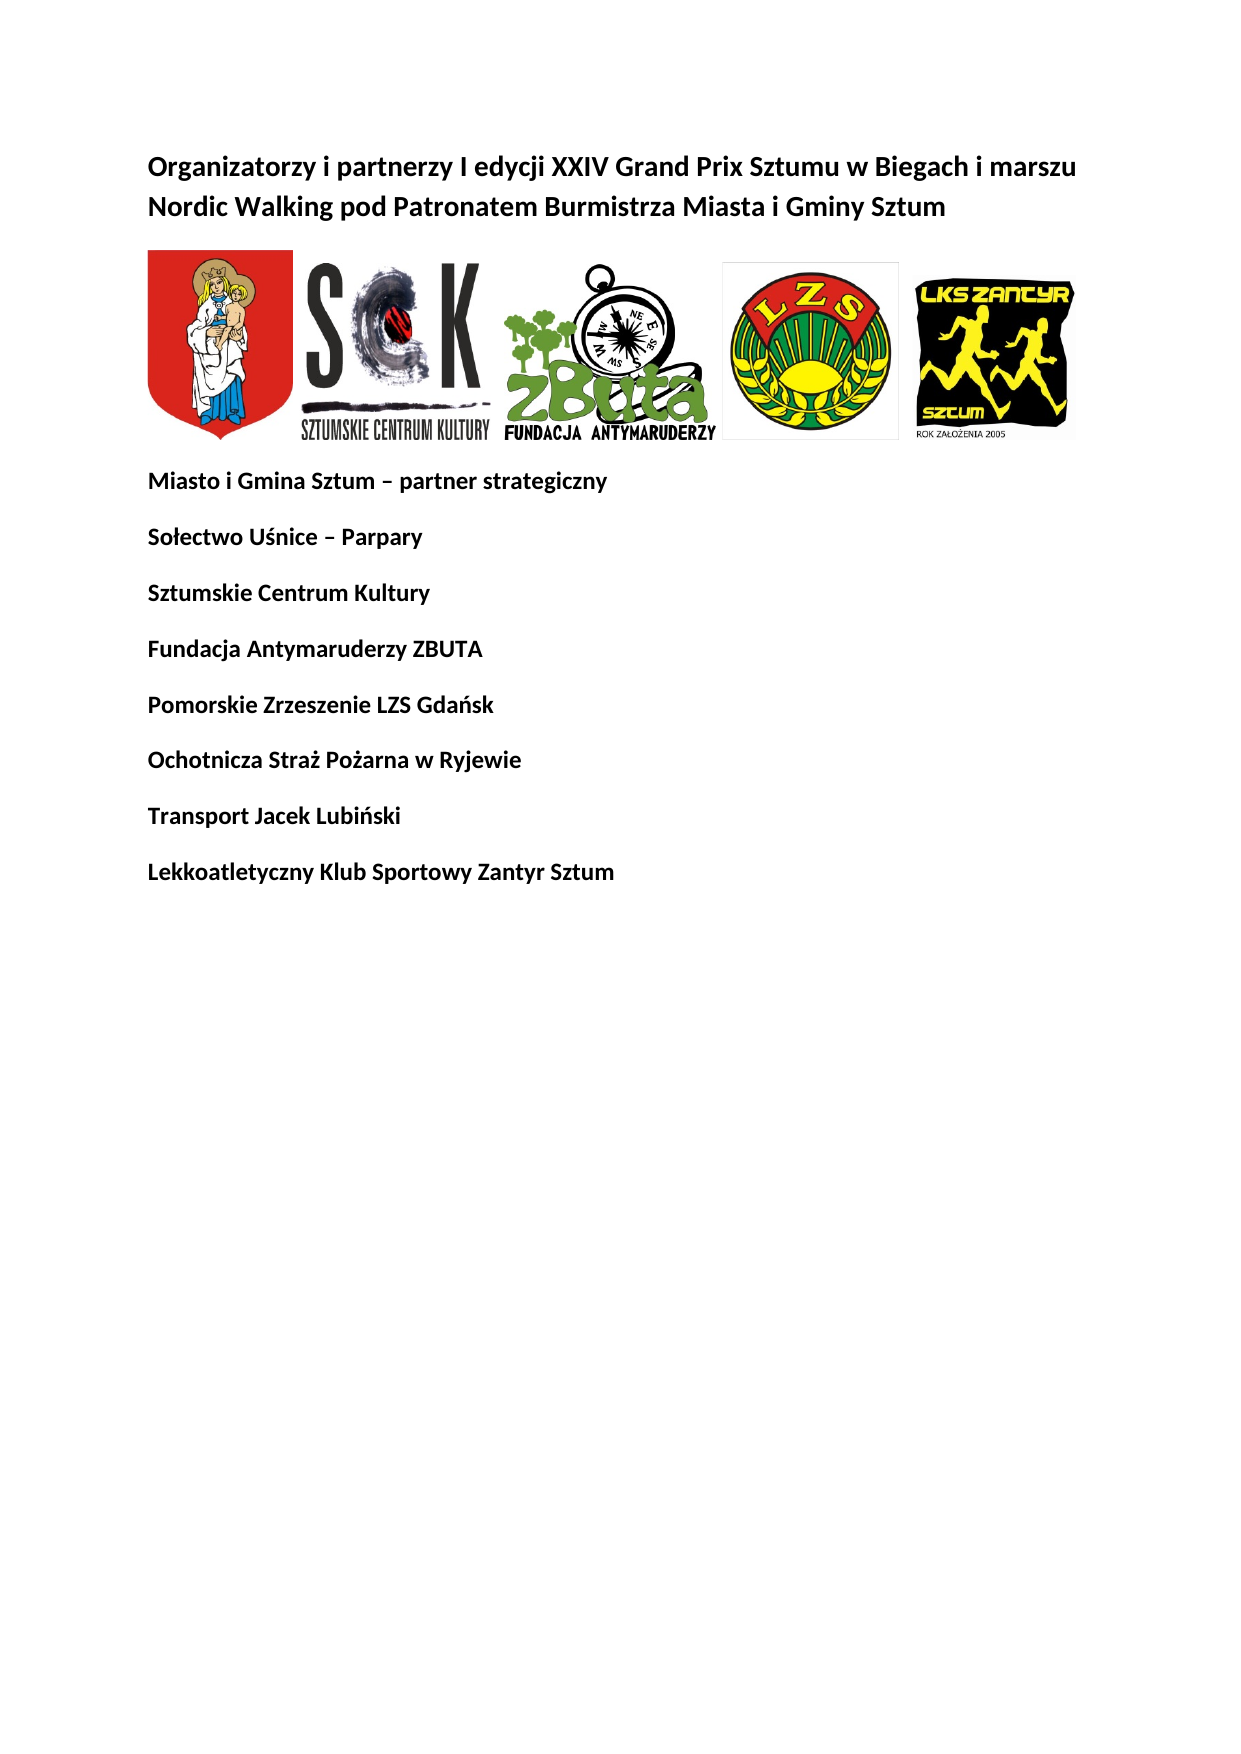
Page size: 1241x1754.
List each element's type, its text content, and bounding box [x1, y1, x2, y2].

text Ochotnicza Straż Pożarna w Ryjewie [148, 745, 1093, 775]
text Fundacja Antymaruderzy ZBUTA [148, 633, 1093, 663]
picture [504, 264, 716, 440]
picture [147, 250, 293, 440]
text Lekkoatletyczny Klub Sportowy Zantyr Sztum [148, 856, 1093, 887]
picture [722, 262, 899, 440]
picture [912, 275, 1077, 440]
text Pomorskie Zrzeszenie LZS Gdańsk [148, 689, 1093, 719]
text Sołectwo Uśnice – Parpary [148, 521, 1093, 552]
picture [299, 263, 491, 440]
text Organizatorzy i partnerzy I edycji XXIV Grand Prix Sztumu w Biegach i marszu Nordic Walking pod Patronatem Burmistrza Miasta i Gminy Sztum [148, 148, 1093, 224]
text Miasto i Gmina Sztum – partner strategiczny [148, 466, 1093, 496]
text Transport Jacek Lubiński [148, 801, 1093, 831]
text Sztumskie Centrum Kultury [148, 577, 1093, 608]
